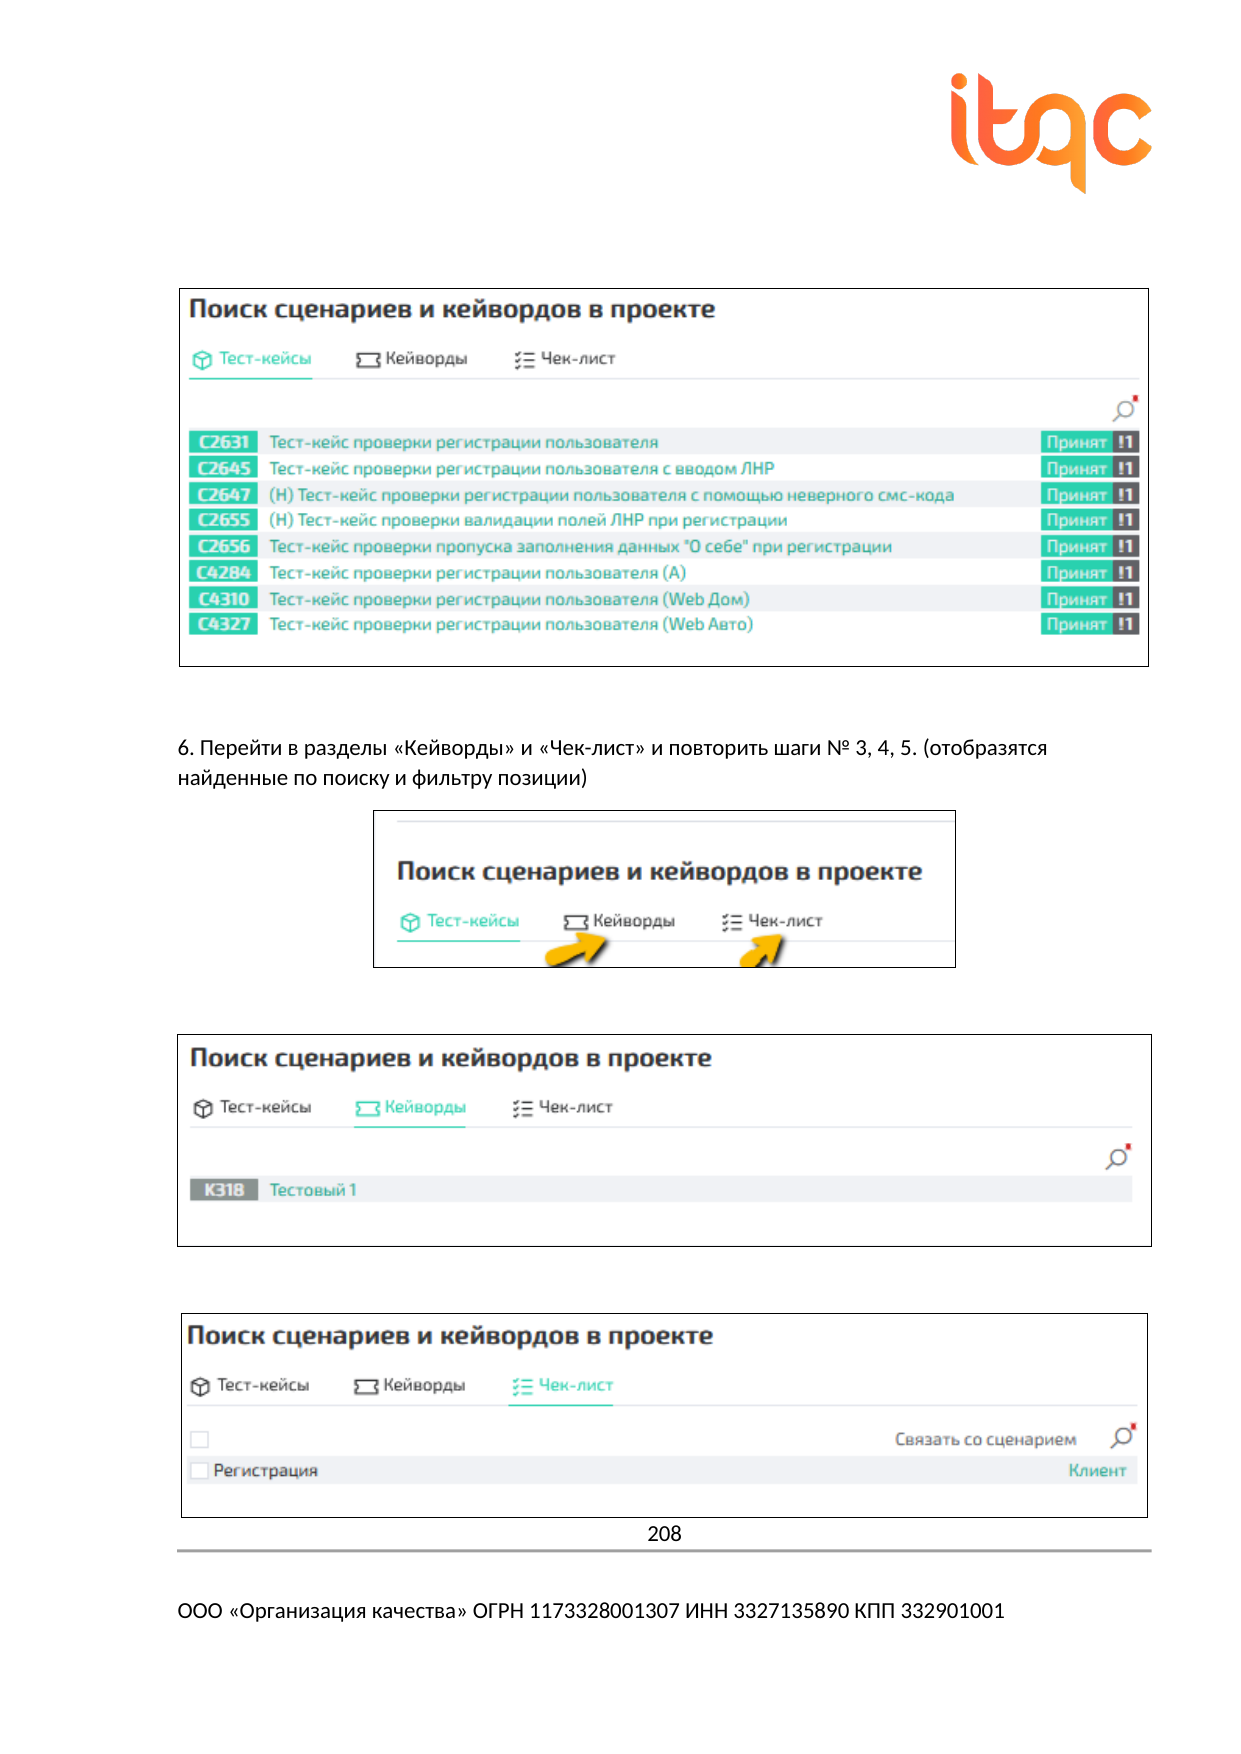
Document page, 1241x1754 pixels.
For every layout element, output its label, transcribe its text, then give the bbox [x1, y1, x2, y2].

picture [178, 1035, 1151, 1246]
text 6. Перейти в разделы «Кейворды» и «Чек-лист» и повторить шаги № 3, 4, 5. (отобразятся найденные по поиску и фильтру позиции) [177, 733, 1152, 791]
picture [182, 1314, 1147, 1517]
picture [180, 289, 1148, 666]
picture [374, 811, 955, 967]
picture [951, 73, 1152, 194]
